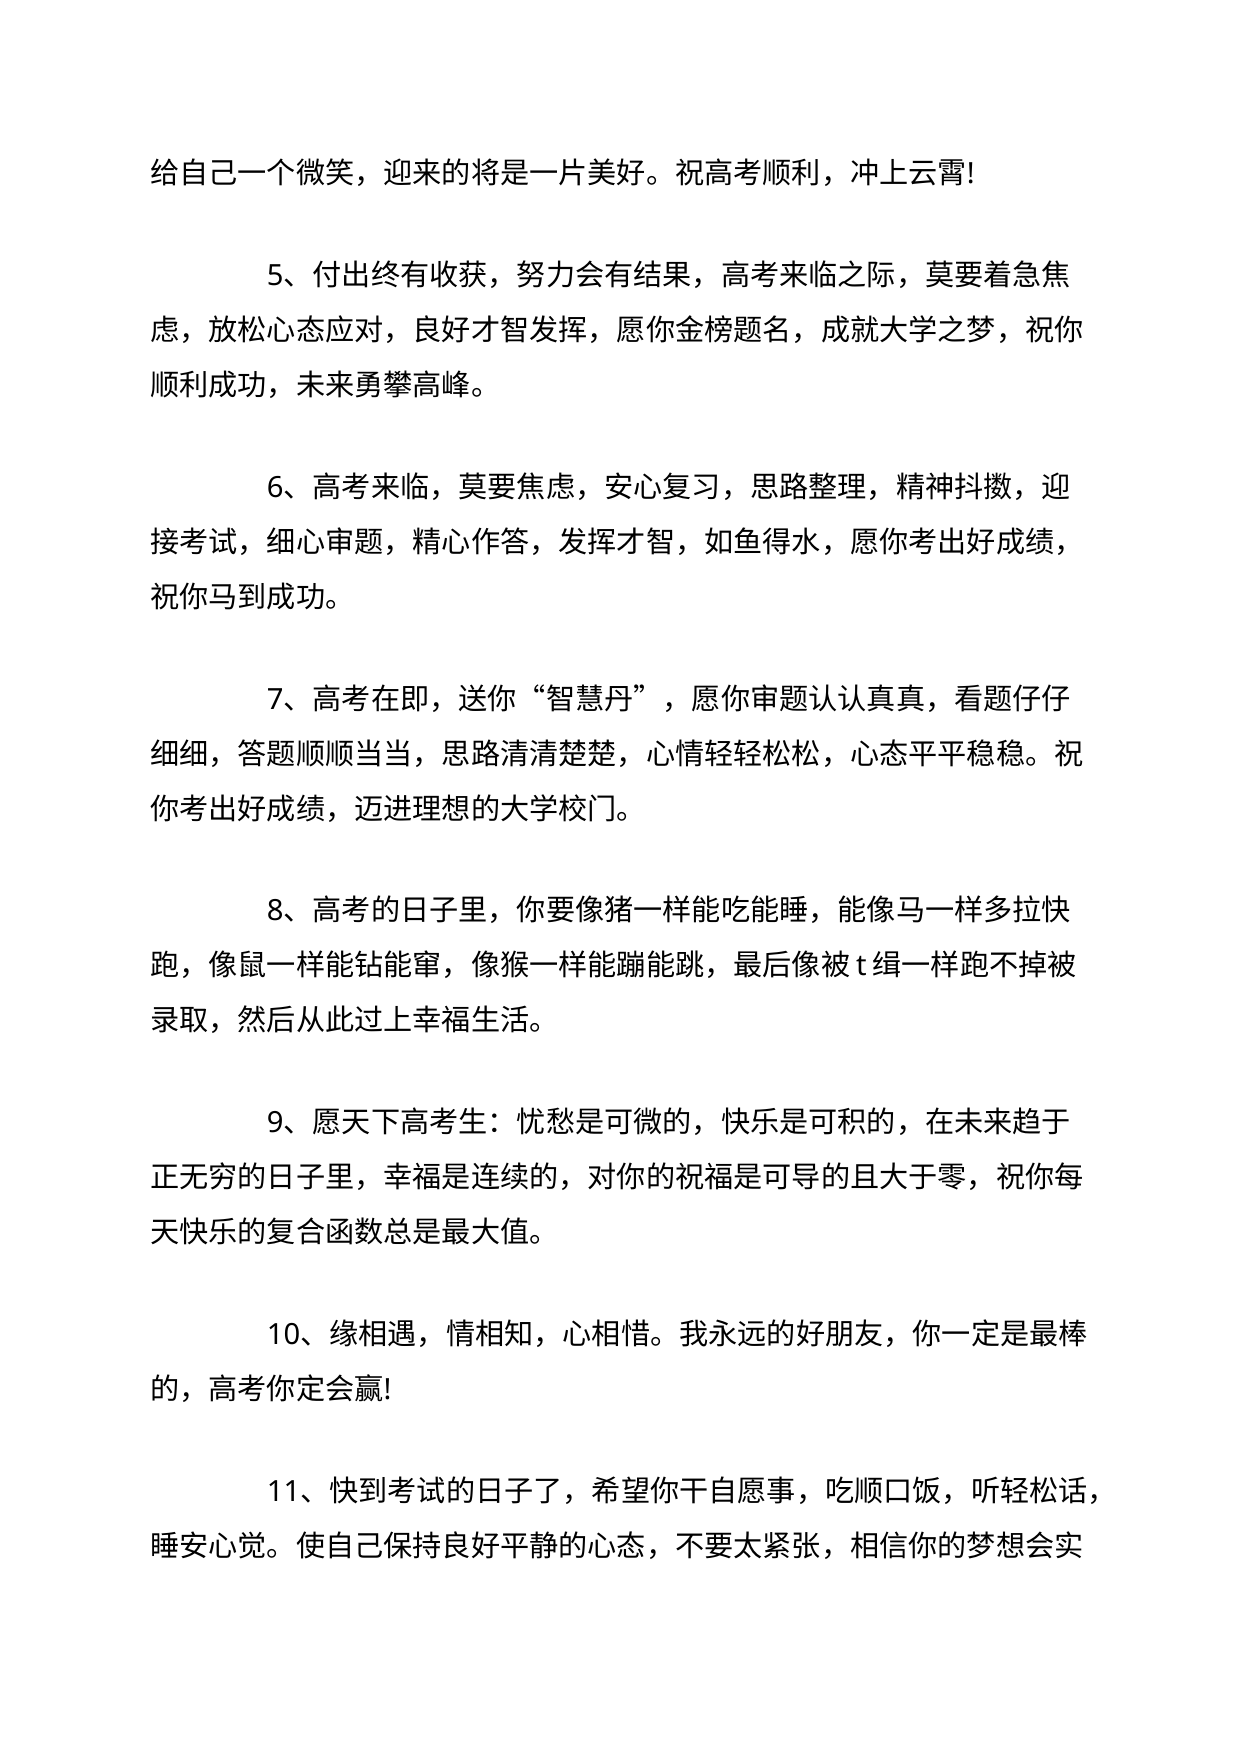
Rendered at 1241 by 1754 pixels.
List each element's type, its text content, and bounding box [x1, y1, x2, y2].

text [150, 1467, 1090, 1565]
text 7、高考在即，送你“智慧丹”，愿你审题认认真真，看题仔仔细细，答题顺顺当当，思路清清楚楚，心情轻轻松松，心态平平稳稳。祝你考出好成绩，迈进理想的大学校门。 [150, 675, 1090, 827]
text 8、高考的日子里，你要像猪一样能吃能睡，能像马一样多拉快跑，像鼠一样能钻能窜，像猴一样能蹦能跳，最后像被t缉一样跑不掉被录取，然后从此过上幸福生活。 [150, 887, 1090, 1039]
text 10、缘相遇，情相知，心相惜。我永远的好朋友，你一定是最棒的，高考你定会赢! [150, 1310, 1090, 1408]
text 6、高考来临，莫要焦虑，安心复习，思路整理，精神抖擞，迎接考试，细心审题，精心作答，发挥才智，如鱼得水，愿你考出好成绩，祝你马到成功。 [150, 464, 1090, 616]
text 9、愿天下高考生：忧愁是可微的，快乐是可积的，在未来趋于正无穷的日子里，幸福是连续的，对你的祝福是可导的且大于零，祝你每天快乐的复合函数总是最大值。 [150, 1099, 1090, 1251]
text 5、付出终有收获，努力会有结果，高考来临之际，莫要着急焦虑，放松心态应对，良好才智发挥，愿你金榜题名，成就大学之梦，祝你顺利成功，未来勇攀高峰。 [150, 252, 1090, 404]
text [150, 150, 1090, 192]
